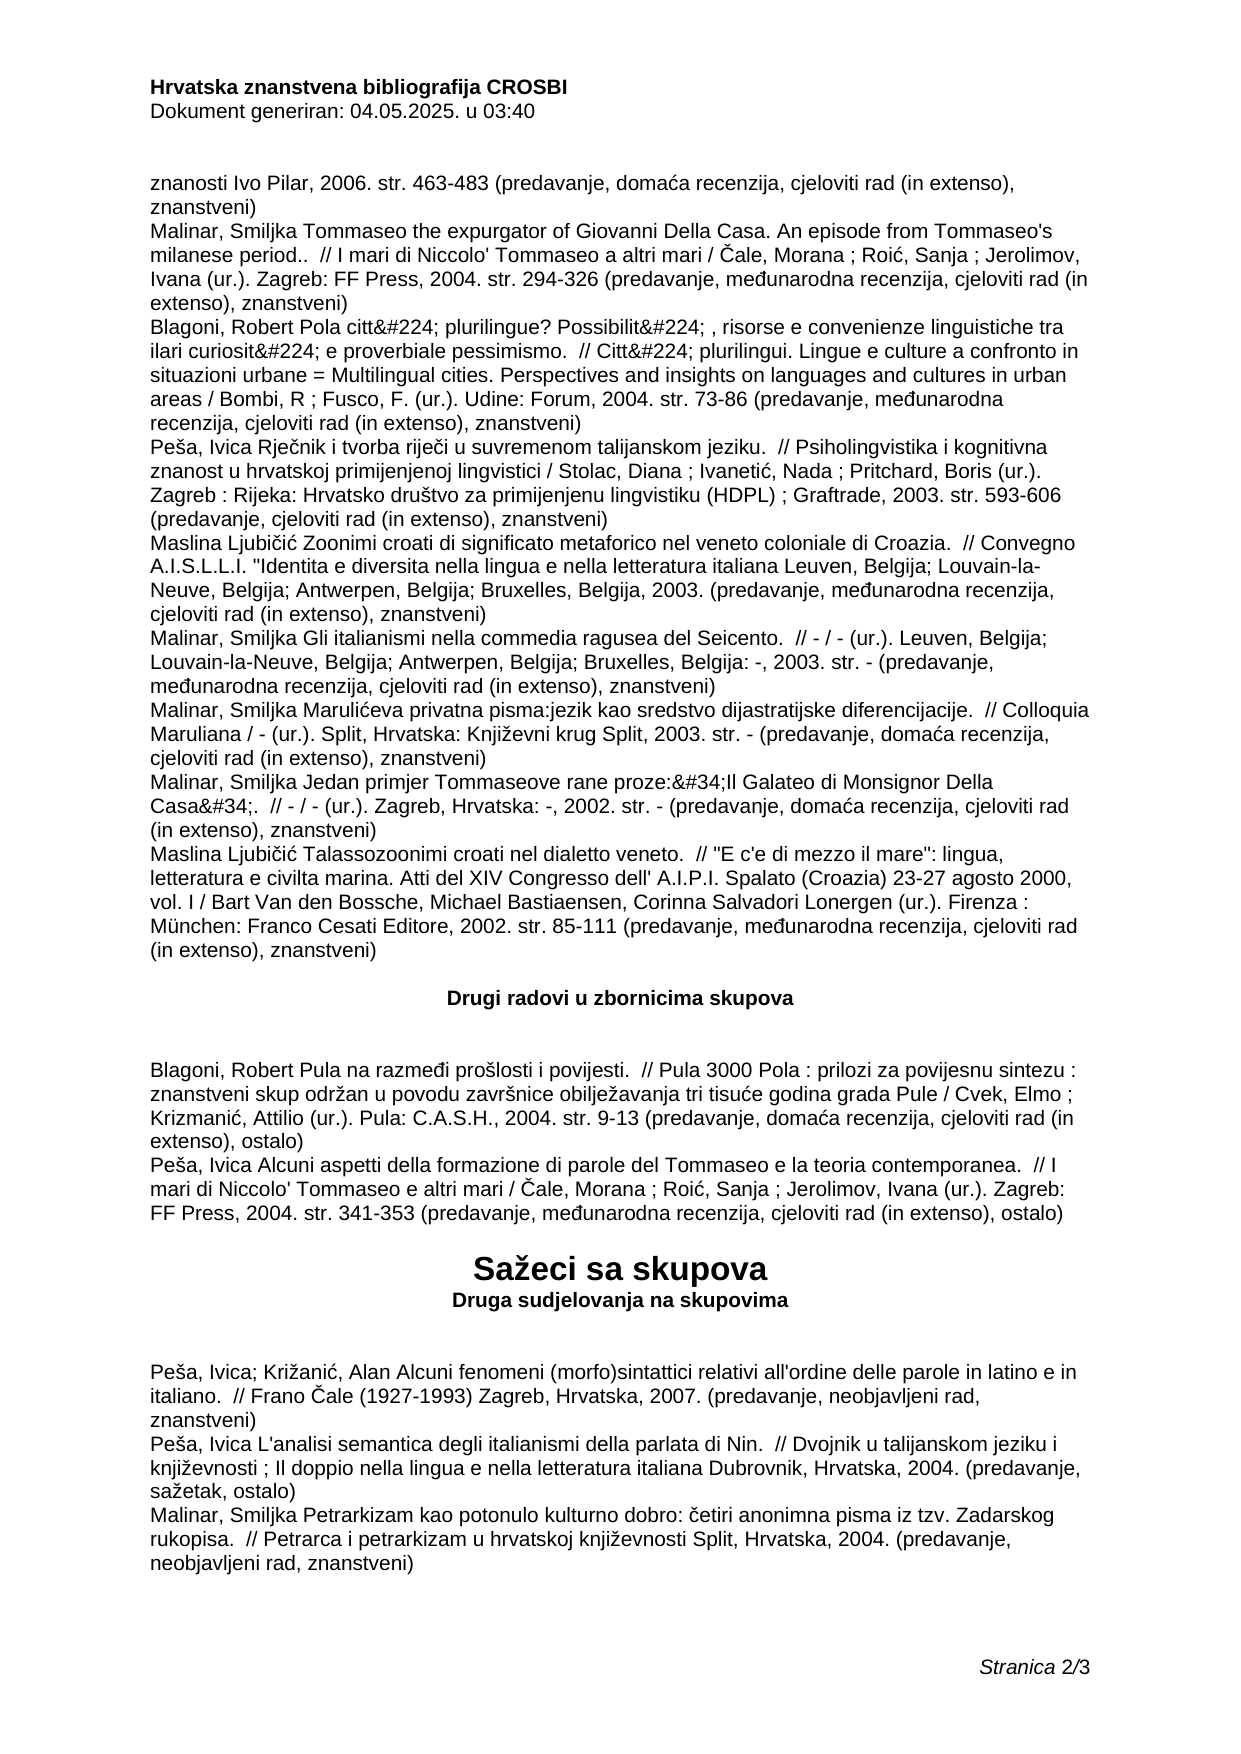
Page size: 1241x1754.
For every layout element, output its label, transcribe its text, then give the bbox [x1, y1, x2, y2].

text Peša, Ivica [150, 434, 1090, 530]
subtitle Drugi radovi u zbornicima skupova [150, 986, 1090, 1009]
text Malinar, Smiljka [150, 770, 1090, 842]
text Peša, Ivica [150, 1153, 1090, 1225]
text Peša, Ivica [150, 1431, 1090, 1503]
text Maslina Ljubičić [150, 842, 1090, 962]
text Peša, Ivica; Križanić, Alan [150, 1359, 1090, 1431]
subtitle Sažeci sa skupova [150, 1249, 1090, 1288]
subtitle Druga sudjelovanja na skupovima [150, 1288, 1090, 1312]
text Maslina Ljubičić [150, 530, 1090, 626]
text Blagoni, Robert [150, 315, 1090, 434]
text Malinar, Smiljka [150, 626, 1090, 698]
text Malinar, Smiljka [150, 1503, 1090, 1575]
text Malinar, Smiljka [150, 698, 1090, 770]
text Blagoni, Robert [150, 171, 1090, 219]
text Malinar, Smiljka [150, 219, 1090, 315]
text Blagoni, Robert [150, 1057, 1090, 1153]
